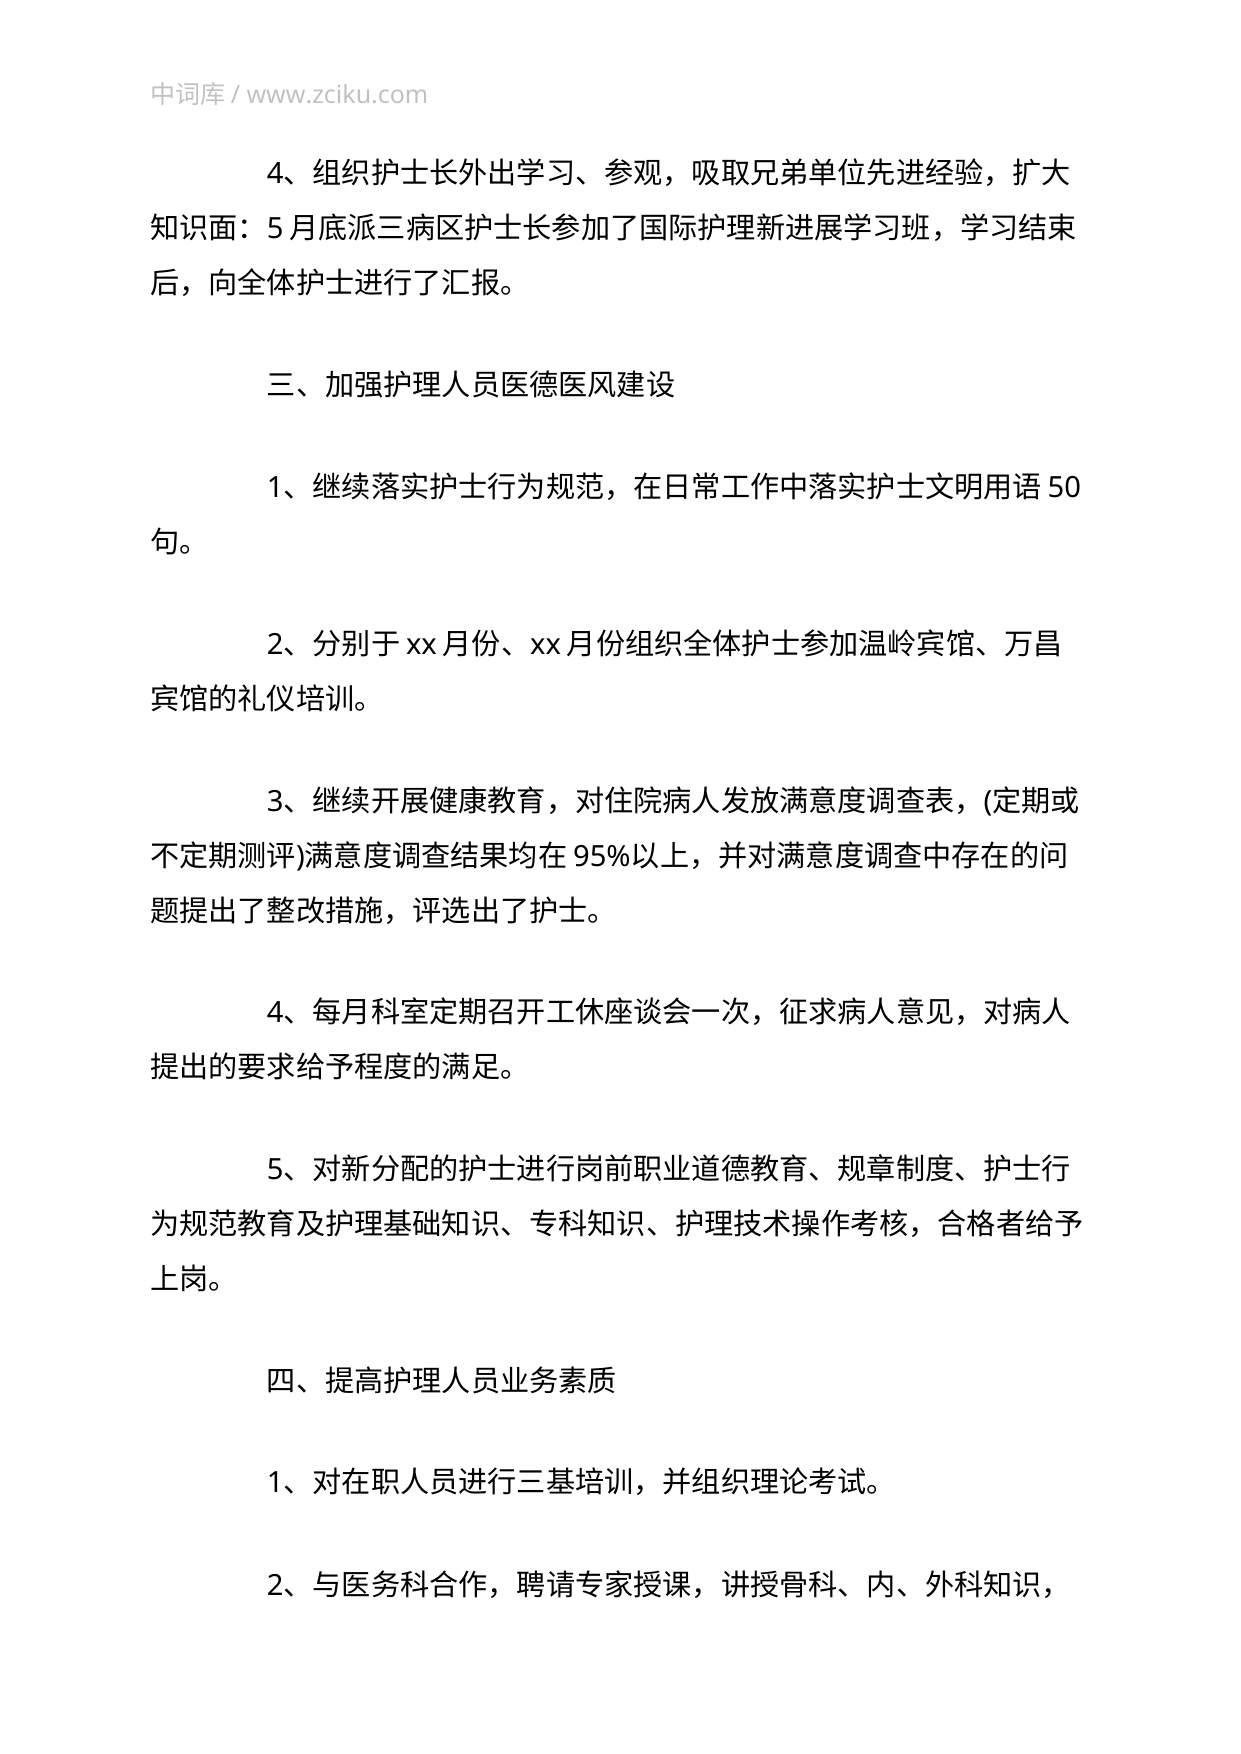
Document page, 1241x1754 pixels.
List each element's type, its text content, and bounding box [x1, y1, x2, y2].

text 4、每月科室定期召开工休座谈会一次，征求病人意见，对病人提出的要求给予程度的满足。 [150, 989, 1090, 1086]
text 1、对在职人员进行三基培训，并组织理论考试。 [150, 1459, 1090, 1501]
text 三、加强护理人员医德医风建设 [150, 362, 1090, 404]
text 3、继续开展健康教育，对住院病人发放满意度调查表，(定期或不定期测评)满意度调查结果均在95%以上，并对满意度调查中存在的问题提出了整改措施，评选出了护士。 [150, 777, 1090, 929]
text 四、提高护理人员业务素质 [150, 1357, 1090, 1399]
text 4、组织护士长外出学习、参观，吸取兄弟单位先进经验，扩大知识面：5月底派三病区护士长参加了国际护理新进展学习班，学习结束后，向全体护士进行了汇报。 [150, 150, 1090, 302]
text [150, 1561, 1090, 1603]
text 1、继续落实护士行为规范，在日常工作中落实护士文明用语50句。 [150, 463, 1090, 561]
text 5、对新分配的护士进行岗前职业道德教育、规章制度、护士行为规范教育及护理基础知识、专科知识、护理技术操作考核，合格者给予上岗。 [150, 1146, 1090, 1298]
text 2、分别于xx月份、xx月份组织全体护士参加温岭宾馆、万昌宾馆的礼仪培训。 [150, 620, 1090, 718]
